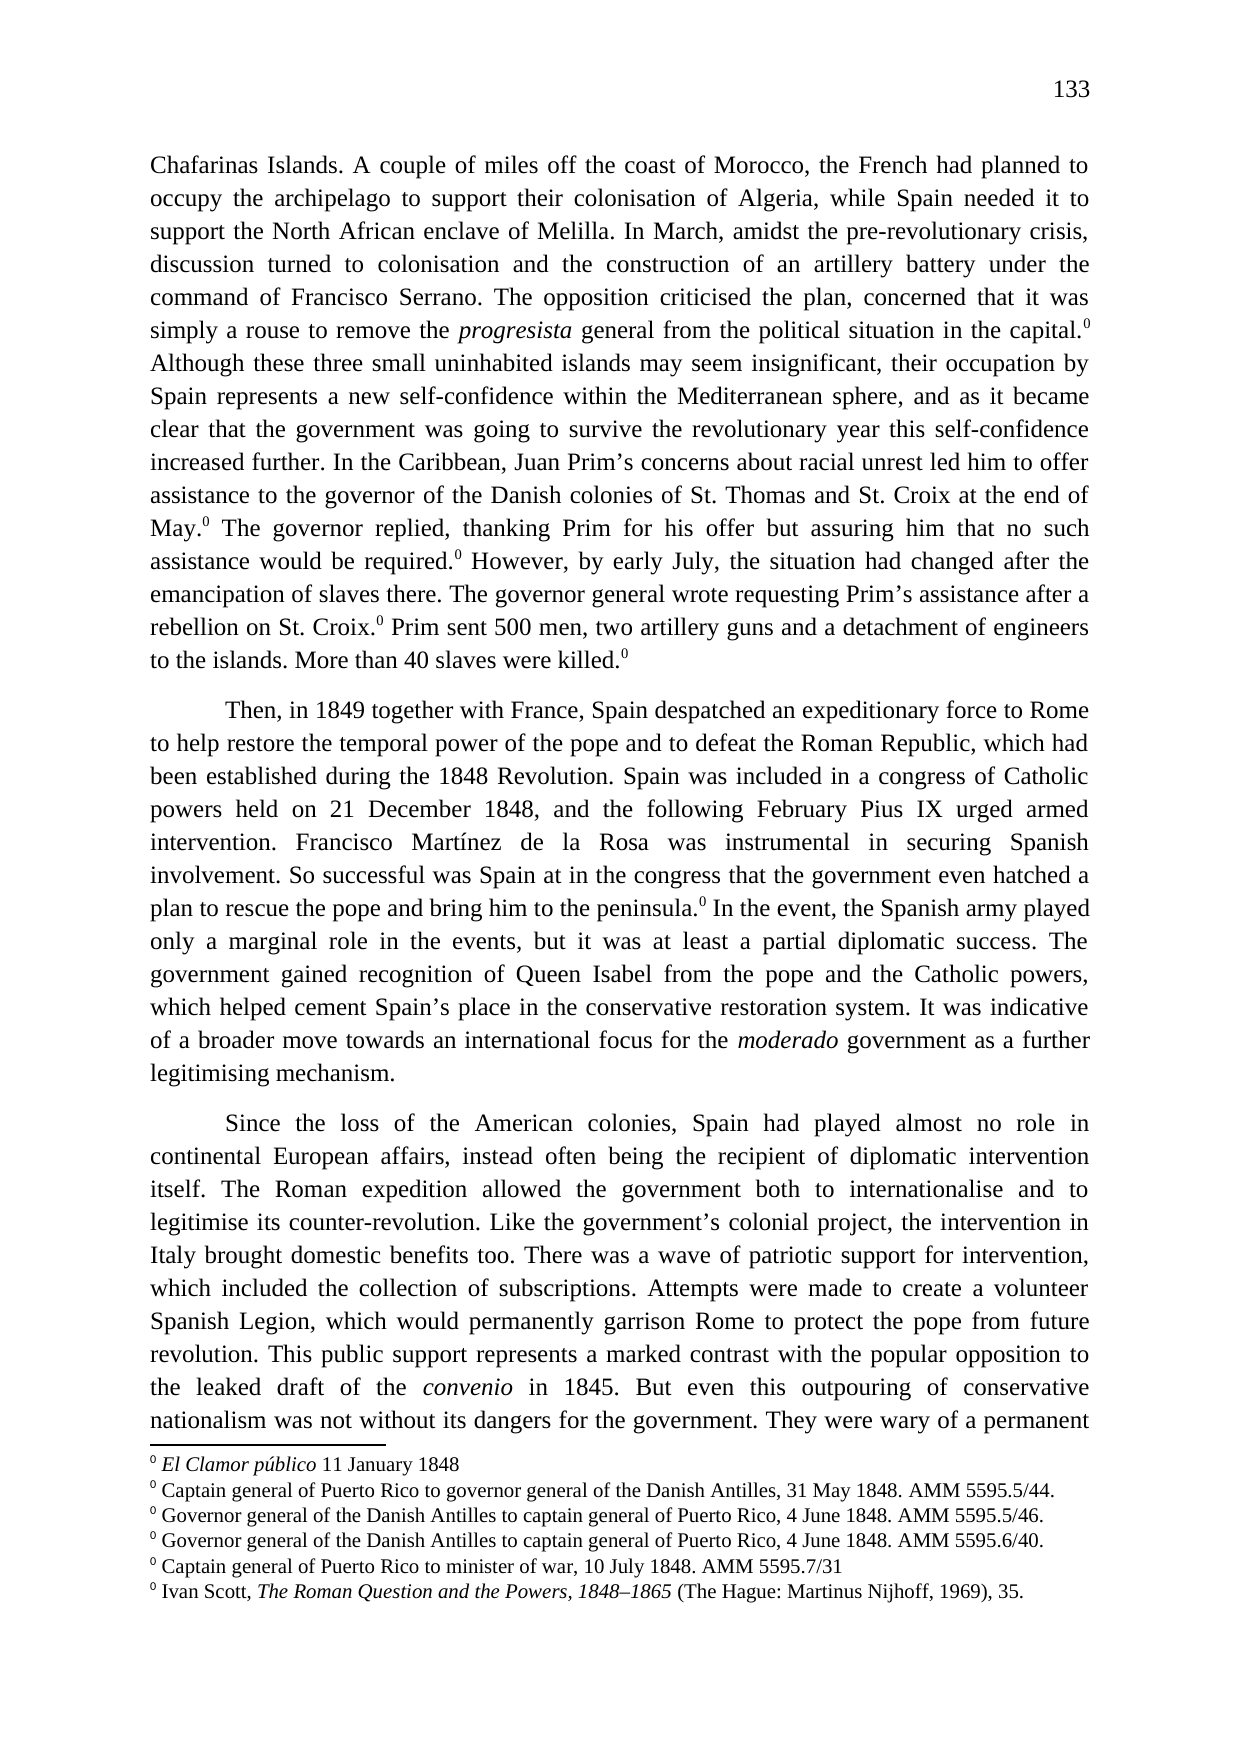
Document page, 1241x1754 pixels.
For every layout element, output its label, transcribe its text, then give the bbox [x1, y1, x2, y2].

text Then, in 1849 together with France, Spain despatched an expeditionary force to Rome to help restore the temporal power of the pope and to defeat the Roman Republic, which had been established during the 1848 Revolution. Spain was included in a congress of Catholic powers held on 21 December 1848, and the following February Pius IX urged armed intervention. Francisco Martínez de la Rosa was instrumental in securing Spanish involvement. So successful was Spain at in the congress that the government even hatched a plan to rescue the pope and bring him to the peninsula. In the event, the Spanish army played only a marginal role in the events, but it was at least a partial diplomatic success. The government gained recognition of Queen Isabel from the pope and the Catholic powers, which helped cement Spain’s place in the conservative restoration system. It was indicative of a broader move towards an international focus for the moderado government as a further legitimising mechanism. [150, 695, 1090, 1087]
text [150, 150, 1090, 674]
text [150, 1108, 1090, 1434]
